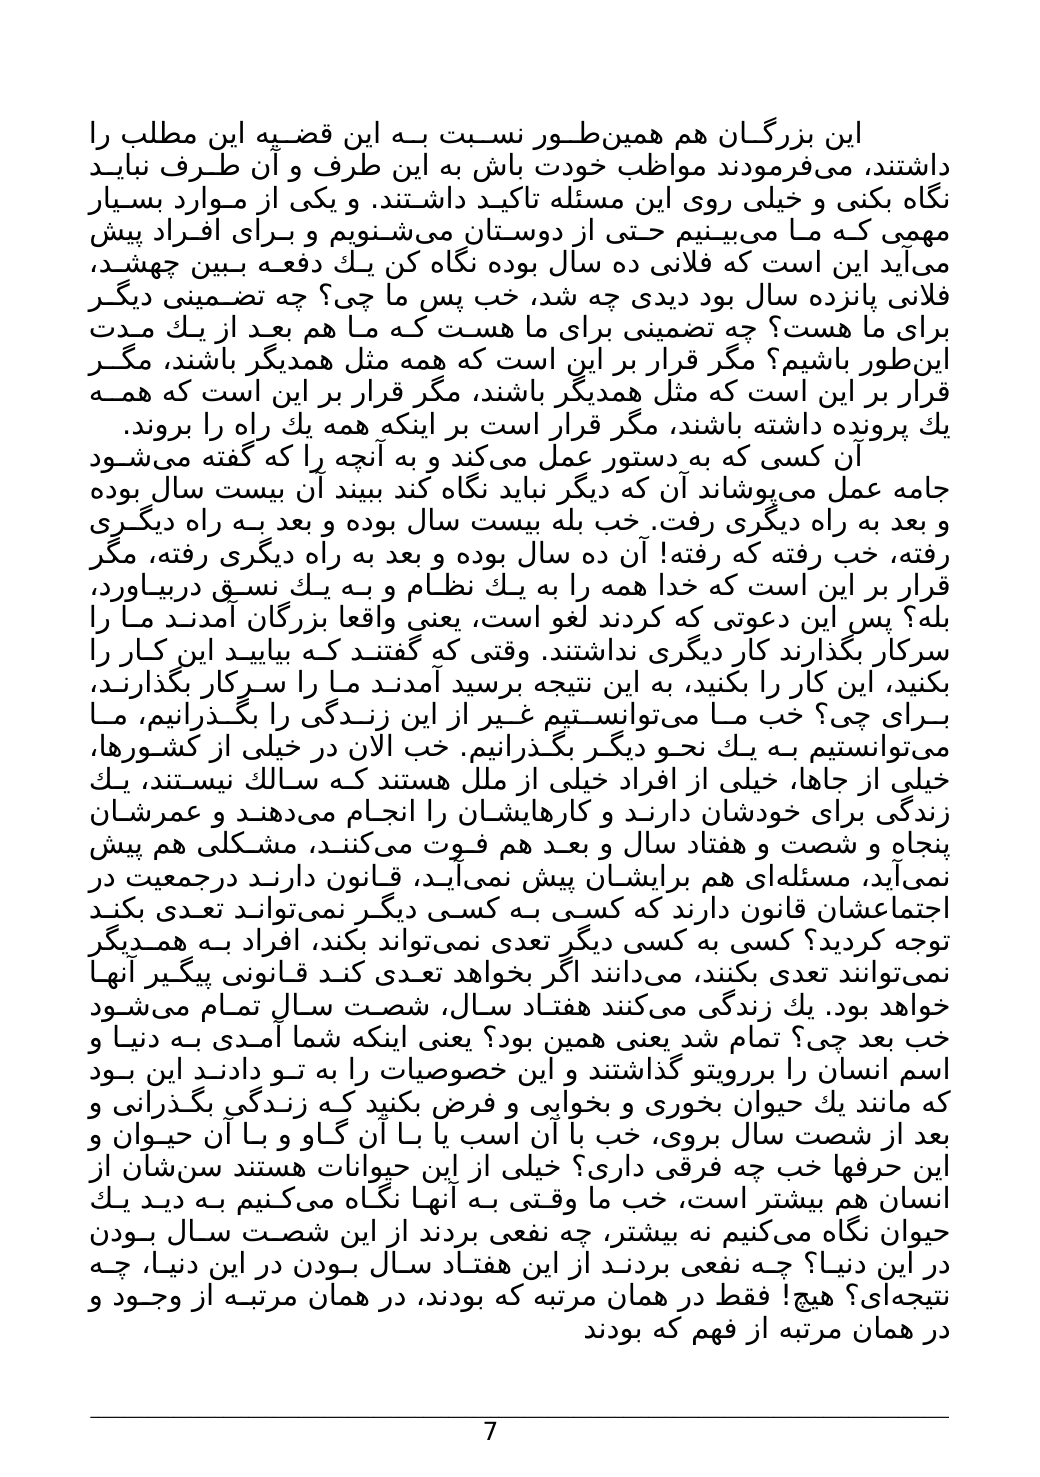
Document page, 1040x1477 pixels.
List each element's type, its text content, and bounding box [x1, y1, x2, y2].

text آن كسی كه به دستور عمل می‌كند و به آنچه را كه گفته می‌شود جامه عمل می‌پوشاند آن كه دیگر نباید نگاه كند ببیند آن بیست سال بوده و بعد به راه دیگری رفت. خب بله بیست سال بوده و بعد به راه دیگری رفته، خب رفته كه رفته! آن ده سال بوده و بعد به راه دیگری رفته، مگر قرار بر این است كه خدا همه را به یك نظام و به یك نسق دربیاورد، بله؟ پس این دعوتی كه كردند لغو است، یعنی واقعا بزرگان آمدند ما را سركار بگذارند كار دیگری نداشتند. وقتی كه گفتند كه بیایید این كار را بكنید، این كار را بكنید، به این نتیجه برسید آمدند ما را سركار بگذارند، برای چی؟ خب ما می‌توانستیم غیر از این زندگی را بگذرانیم، ما می‌توانستیم به یك نحو دیگر بگذرانیم. خب الان در خیلی از كشورها، خیلی از جاها، خیلی از افراد خیلی از ملل هستند كه سالك نیستند، یك زندگی برای خودشان دارند و كارهایشان را انجام می‌دهند و عمرشان پنجاه و شصت و هفتاد سال و بعد هم فوت می‌كنند، مشكلی هم پیش نمی‌آید، مسئله‌ای هم برایشان پیش نمی‌آید، قانون دارند درجمعیت در اجتماعشان قانون دارند كه كسی به كسی دیگر نمی‌تواند تعدی بكند توجه كردید؟ كسی به كسی دیگر تعدی نمی‌تواند بكند، افراد به همدیگر نمی‌توانند تعدی بكنند، می‌دانند اگر بخواهد تعدی كند قانونی پیگیر آنها خواهد بود. یك زندگی می‌كنند هفتاد سال، شصت سال تمام می‌شود خب بعد چی؟ تمام شد یعنی همین بود؟ یعنی اینكه شما آمدی به دنیا و اسم انسان را بررویتو گذاشتند و این خصوصیات را به تو دادند این بود كه مانند یك حیوان بخوری و بخوابی و فرض بكنید كه زندگی بگذرانی و بعد از شصت سال بروی، خب با آن اسب یا با آن گاو و با آن حیوان و این حرفها خب چه فرقی داری؟ خیلی از این حیوانات هستند سن‌شان از انسان هم بیشتر است، خب ما وقتی به آنها نگاه می‌كنیم به دید یك حیوان نگاه می‌كنیم نه بیشتر، چه نفعی بردند از این شصت سال بودن در این دنیا؟ چه نفعی بردند از این هفتاد سال بودن در این دنیا، چه نتیجه‌ای؟ هیچ! فقط در همان مرتبه كه بودند، در همان مرتبه از وجود و در همان مرتبه از فهم كه بودند [89, 441, 951, 1345]
text این بزرگان هم همین‌طور نسبت به این قضیه این مطلب را داشتند، می‌فرمودند مواظب خودت باش به این طرف و آن طرف نباید نگاه بكنی و خیلی روی این مسئله تاكید داشتند. و یكی از موارد بسیار مهمی كه ما می‌بینیم حتی از دوستان می‌شنویم و برای افراد پیش می‌آید این است كه فلانی ده سال بوده نگاه كن یك دفعه ببین چهشد، فلانی پانزده سال بود دیدی چه شد، خب پس ما چی؟ چه تضمینی دیگر برای ما هست؟ چه تضمینی برای ما هست كه ما هم بعد از یك مدت این‌طور باشیم؟ مگر قرار بر این است كه همه مثل همدیگر باشند، مگر قرار بر این است كه مثل همدیگر باشند، مگر قرار بر این است كه همه یك پرونده داشته باشند، مگر قرار است بر اینكه همه یك راه را بروند. [89, 118, 951, 441]
